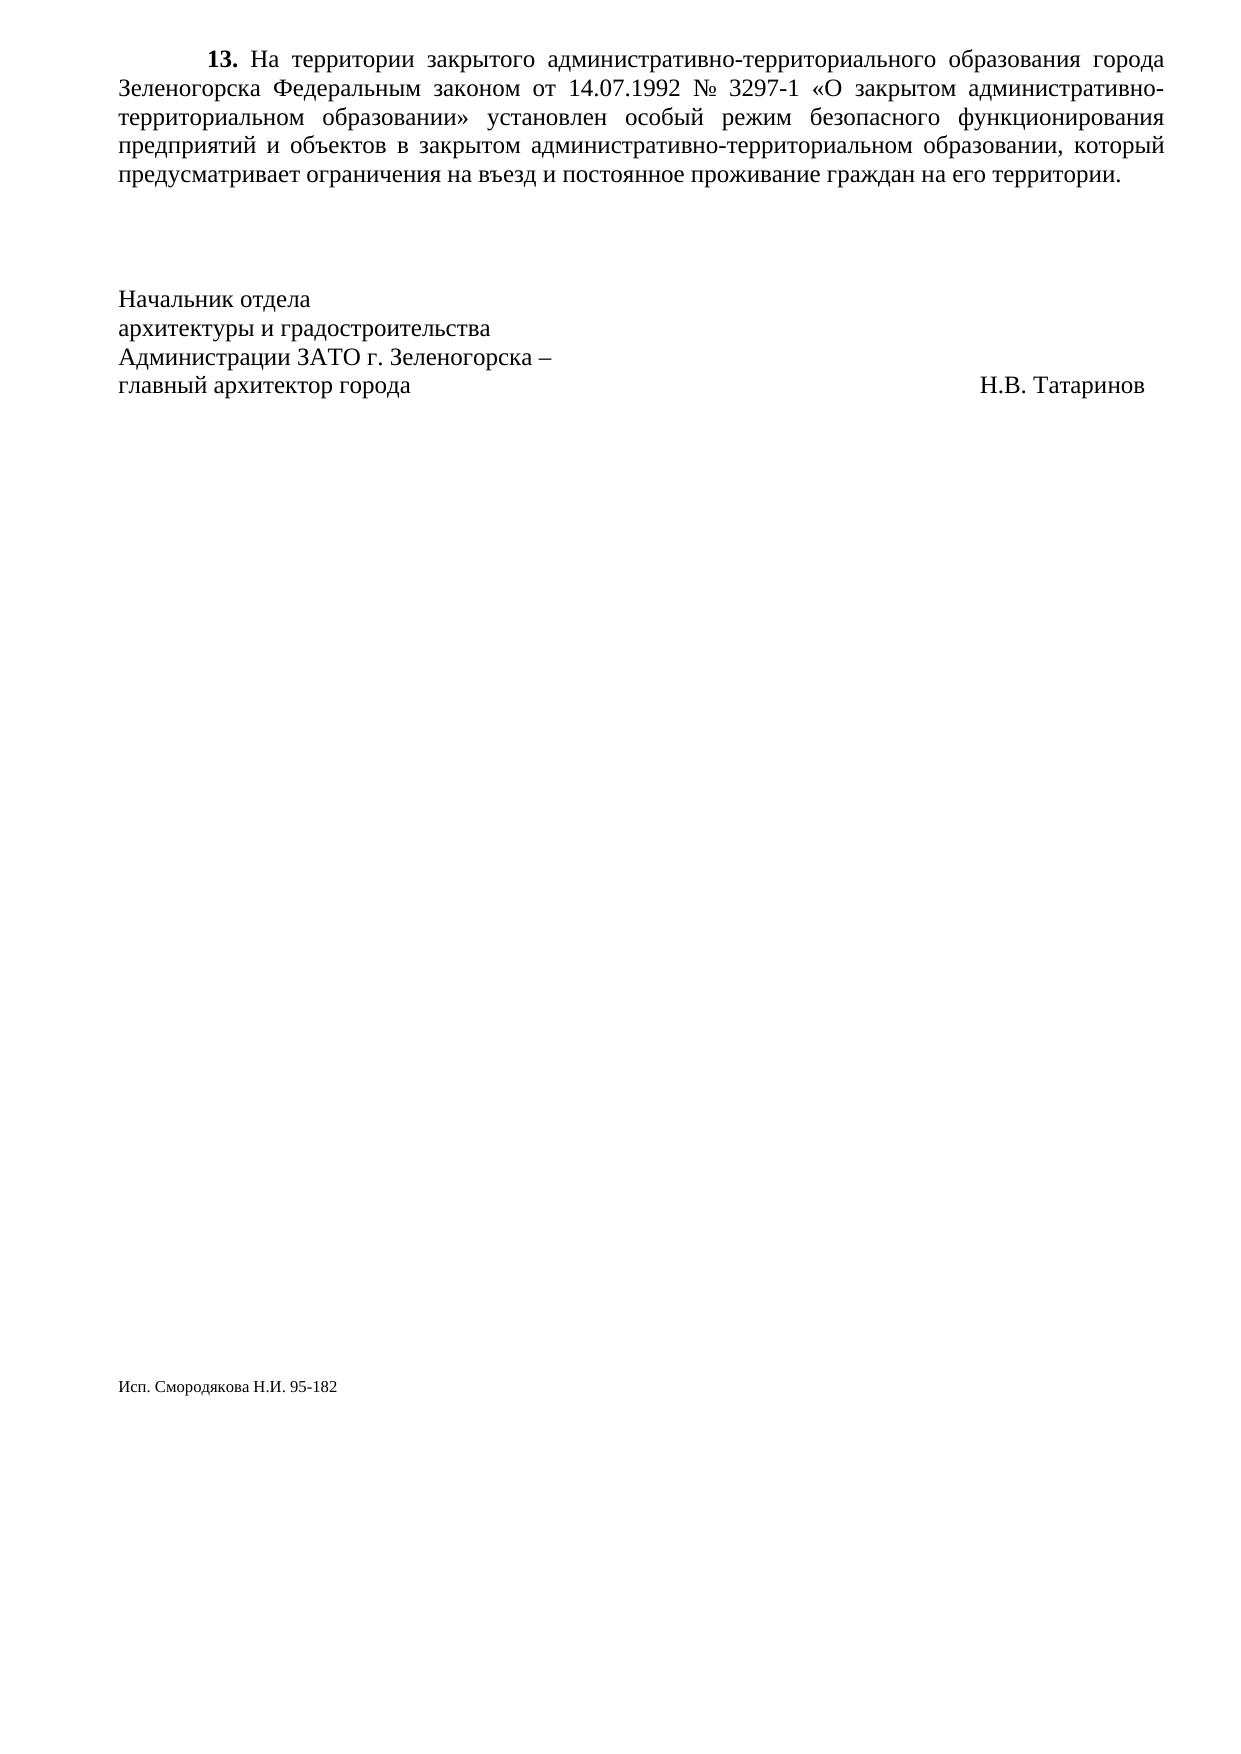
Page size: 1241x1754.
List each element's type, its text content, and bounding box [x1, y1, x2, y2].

text Начальник отдела [118, 284, 1165, 313]
text архитектуры и градостроительства [118, 313, 1165, 342]
list 13. На территории закрытого административно-территориального образования города Зеленогорска Федеральным законом от 14.07.1992 № 3297-1 «О закрытом административно-территориальном образовании» установлен особый режим безопасного функционирования предприятий и объектов в закрытом административно-территориальном образовании, который предусматривает ограничения на въезд и постоянное проживание граждан на его территории. [118, 44, 1165, 188]
text Администрации ЗАТО г. Зеленогорска – [118, 342, 1165, 371]
text главный архитектор города Н.В. Татаринов [118, 371, 1165, 399]
text Исп. Смородякова Н.И. 95-182 [118, 1377, 1165, 1396]
